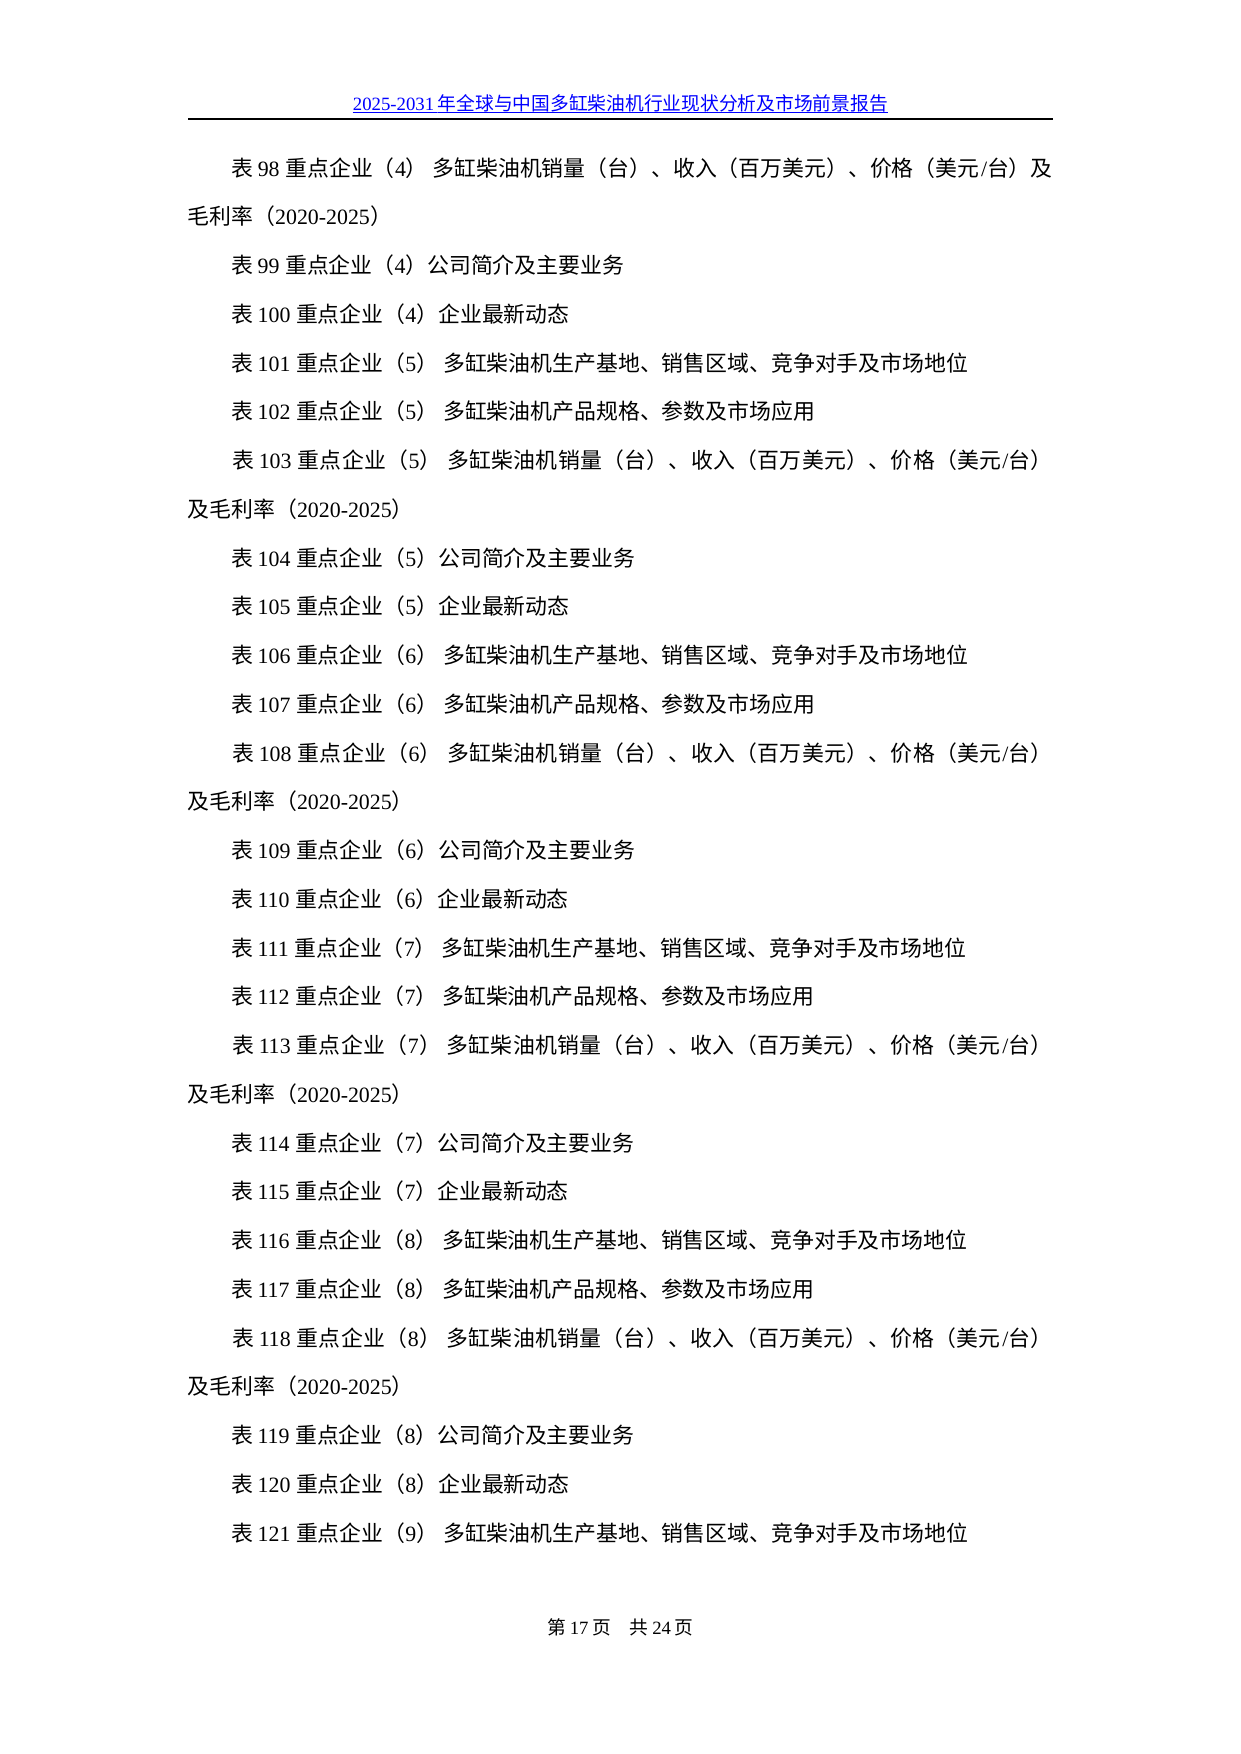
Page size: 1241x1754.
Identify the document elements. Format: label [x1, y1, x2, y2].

text [187, 150, 1053, 1548]
